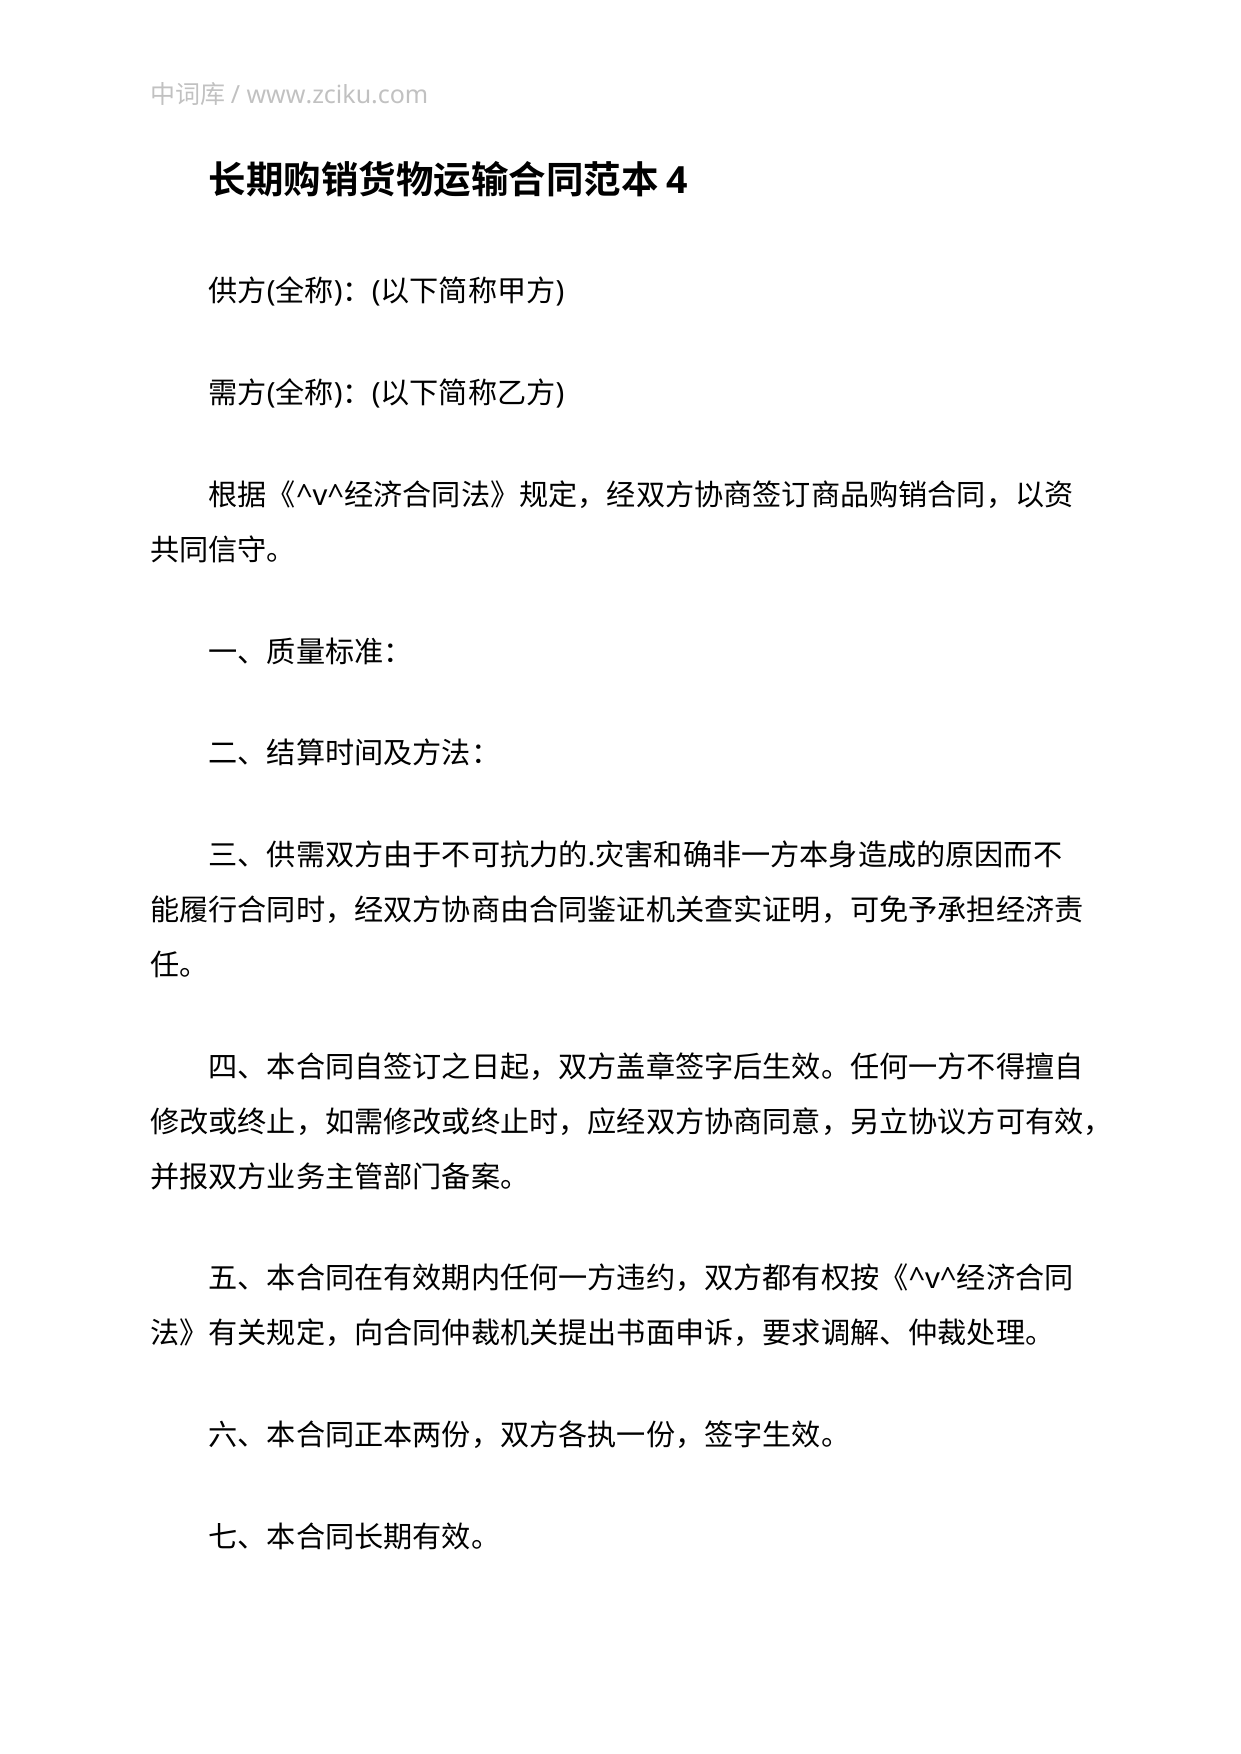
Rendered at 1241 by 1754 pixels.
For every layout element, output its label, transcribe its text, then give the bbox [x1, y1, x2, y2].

text 二、结算时间及方法： [150, 730, 1090, 772]
text 长期购销货物运输合同范本4 [150, 150, 1090, 204]
text 四、本合同自签订之日起，双方盖章签字后生效。任何一方不得擅自修改或终止，如需修改或终止时，应经双方协商同意，另立协议方可有效，并报双方业务主管部门备案。 [150, 1043, 1090, 1196]
text 供方(全称)：(以下简称甲方) [150, 268, 1090, 310]
text 五、本合同在有效期内任何一方违约，双方都有权按《^v^经济合同法》有关规定，向合同仲裁机关提出书面申诉，要求调解、仲裁处理。 [150, 1255, 1090, 1352]
text 七、本合同长期有效。 [150, 1514, 1090, 1556]
text 六、本合同正本两份，双方各执一份，签字生效。 [150, 1412, 1090, 1454]
text 一、质量标准： [150, 628, 1090, 671]
text 根据《^v^经济合同法》规定，经双方协商签订商品购销合同，以资共同信守。 [150, 472, 1090, 569]
text 需方(全称)：(以下简称乙方) [150, 369, 1090, 412]
text 三、供需双方由于不可抗力的.灾害和确非一方本身造成的原因而不能履行合同时，经双方协商由合同鉴证机关查实证明，可免予承担经济责任。 [150, 832, 1090, 984]
